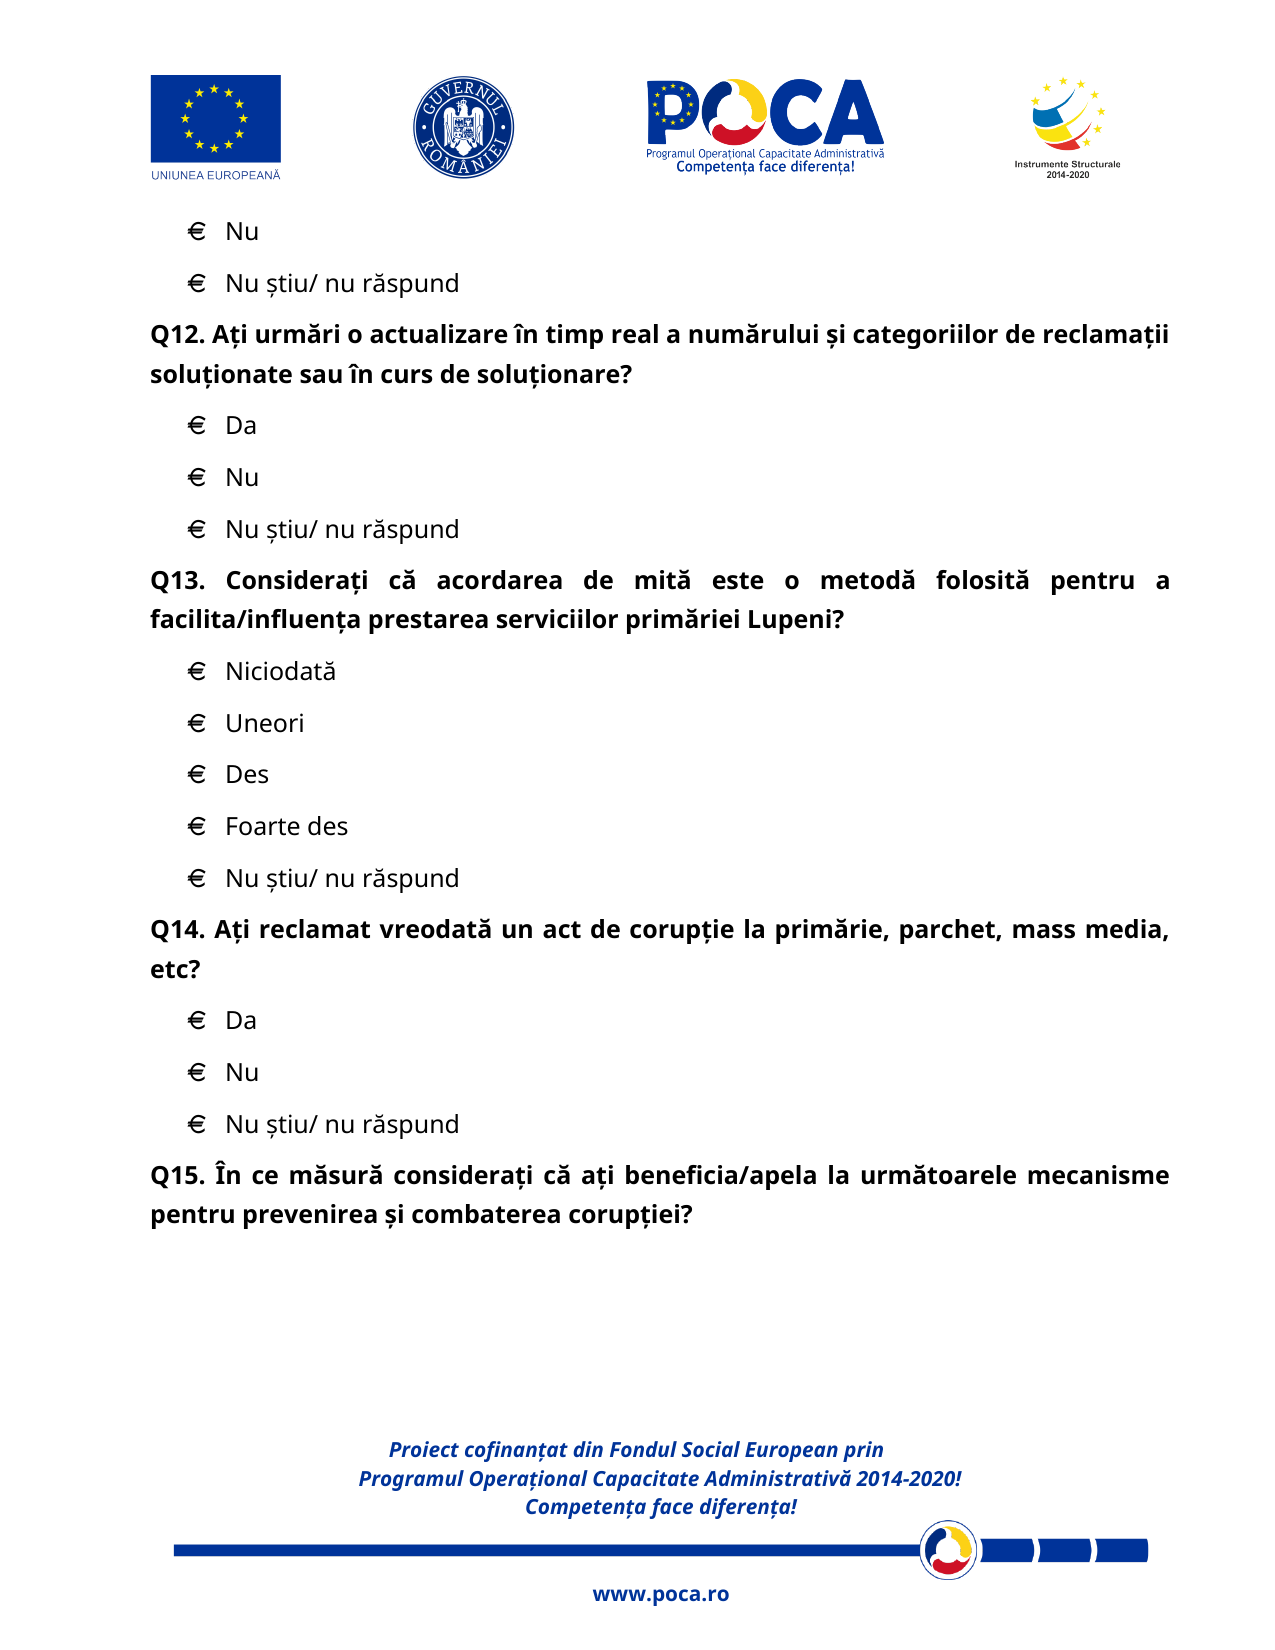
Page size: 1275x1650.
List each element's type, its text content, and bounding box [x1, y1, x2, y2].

title Nu știu/ nu răspund [187, 511, 1172, 545]
title Uneori [187, 705, 1172, 739]
title Nu [187, 1054, 1172, 1089]
title Q15. În ce măsură considerați că ați beneficia/apela la următoarele mecanisme pentru prevenirea și combaterea corupției? [150, 1158, 1172, 1231]
title Q13. Considerați că acordarea de mită este o metodă folosită pentru a facilita/influența prestarea serviciilor primăriei Lupeni? [150, 563, 1172, 636]
title Q12. Ați urmări o actualizare în timp real a numărului și categoriilor de reclamații soluționate sau în curs de soluționare? [150, 317, 1172, 390]
title Foarte des [187, 809, 1172, 843]
title Nu știu/ nu răspund [187, 265, 1172, 299]
picture [150, 75, 1121, 180]
title Des [187, 757, 1172, 791]
title Niciodată [187, 654, 1172, 688]
title Nu știu/ nu răspund [187, 860, 1172, 894]
title Nu [187, 214, 1172, 248]
title Da [187, 1003, 1172, 1037]
title Q14. Ați reclamat vreodată un act de corupție la primărie, parchet, mass media, etc? [150, 912, 1172, 985]
title Nu știu/ nu răspund [187, 1106, 1172, 1140]
title Da [187, 408, 1172, 442]
title Nu [187, 459, 1172, 494]
picture [173, 1520, 1149, 1580]
